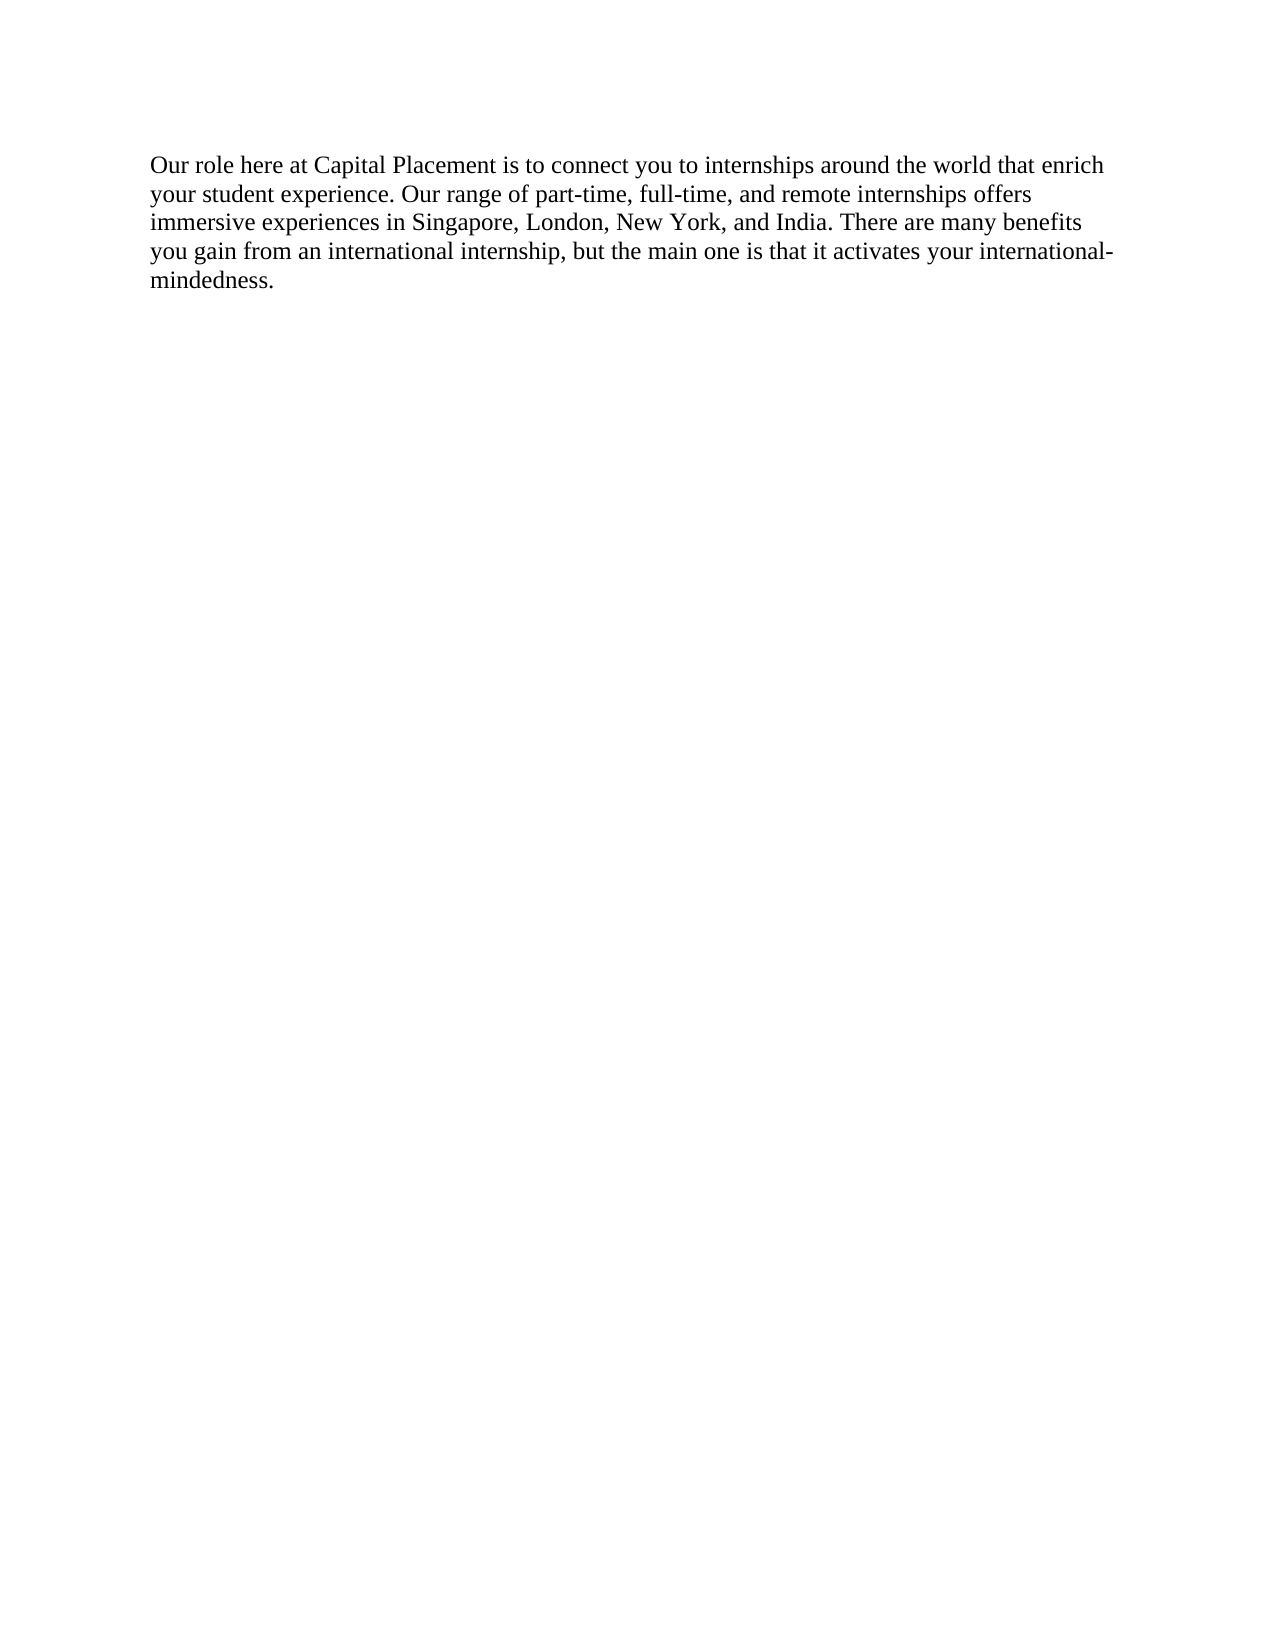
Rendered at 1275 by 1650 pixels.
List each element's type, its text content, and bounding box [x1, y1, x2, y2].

text Our role here at Capital Placement is to connect you to internships around the world that enrich your student experience. Our range of part-time, full-time, and remote internships offers immersive experiences in Singapore, London, New York, and India. There are many benefits you gain from an international internship, but the main one is that it activates your international-mindedness. [150, 150, 1125, 294]
